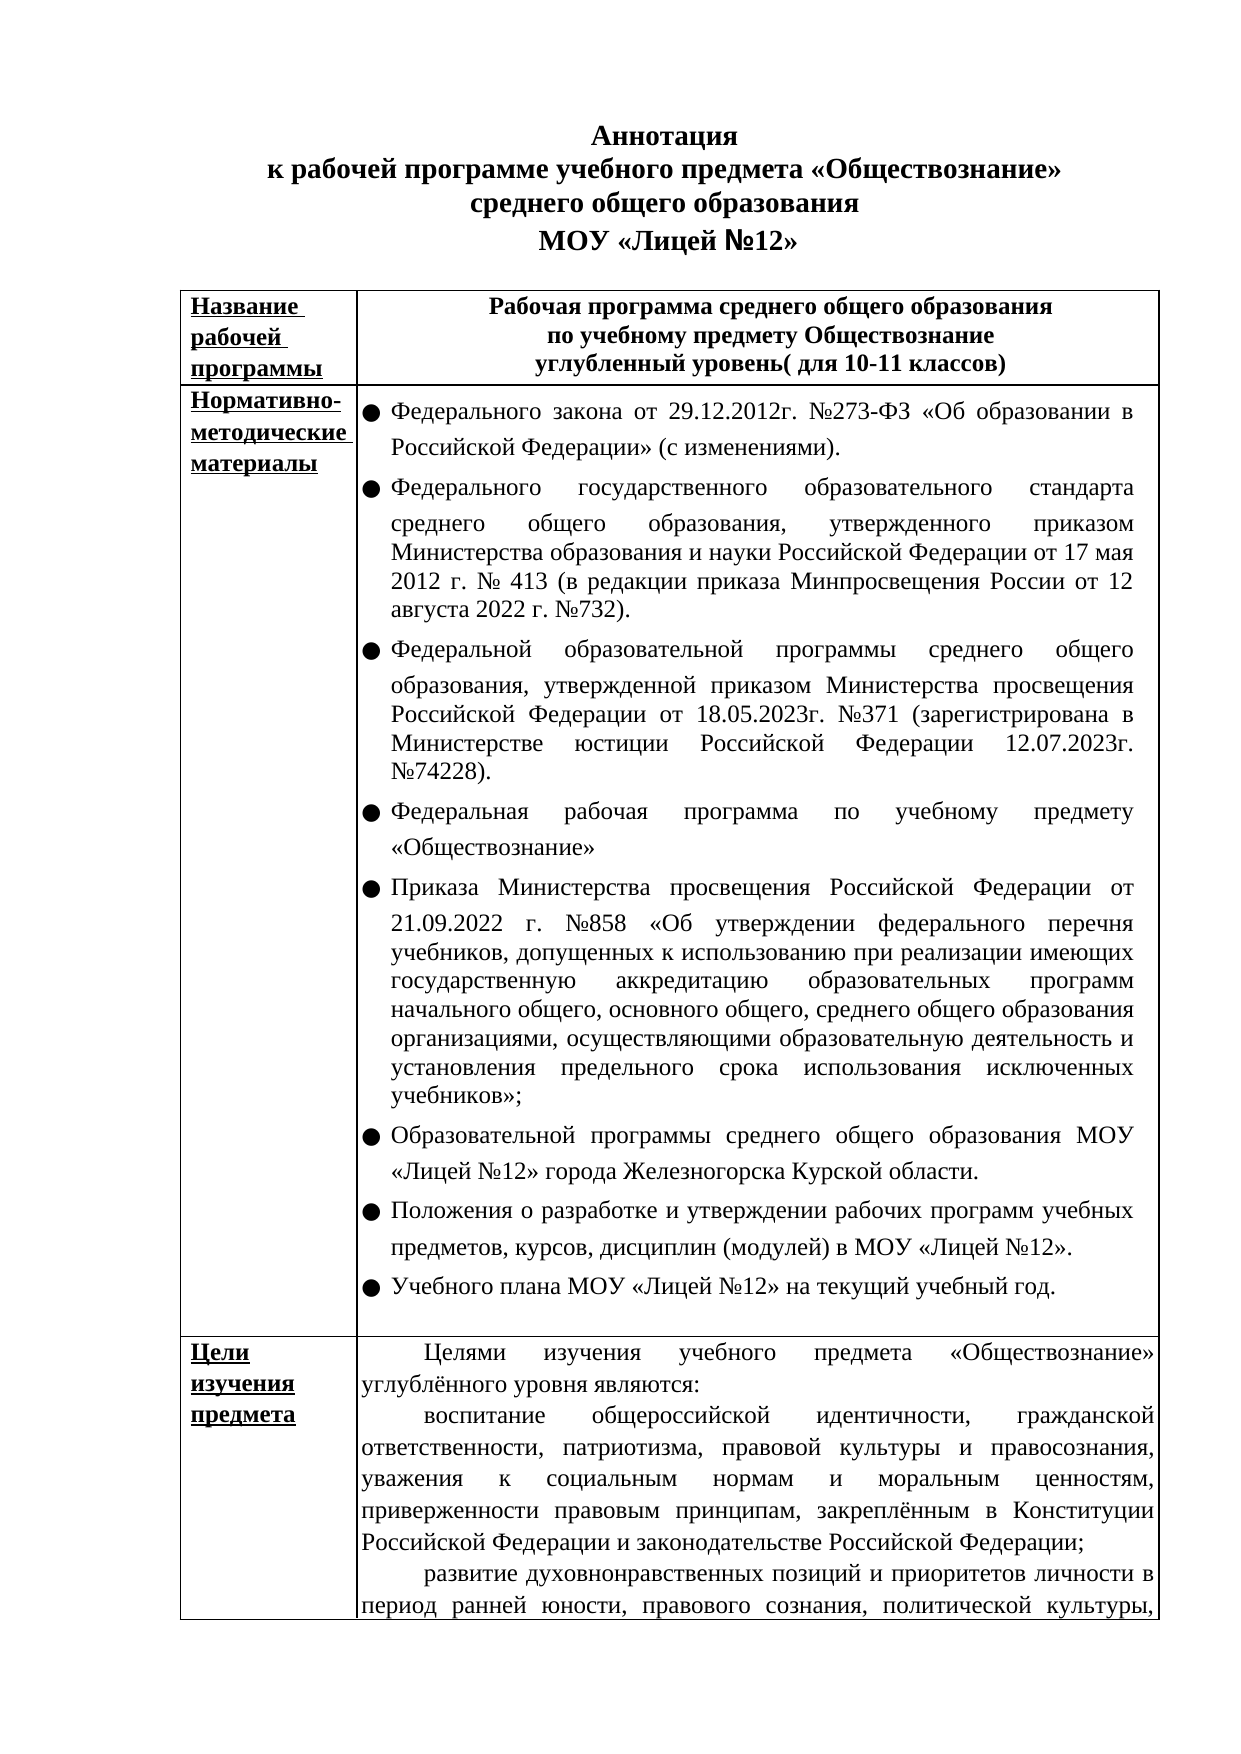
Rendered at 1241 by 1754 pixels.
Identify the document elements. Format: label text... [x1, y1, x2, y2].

text Аннотация [177, 118, 1152, 152]
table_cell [181, 1337, 356, 1618]
table_header Название рабочей программы [181, 291, 356, 384]
table_cell Нормативно-методические материалы [181, 386, 356, 1336]
table_header Рабочая программа среднего общего образования по учебному предмету Обществознание углубленный уровень( для 10-11 классов) [358, 291, 1158, 384]
text МОУ «Лицей №12» [177, 219, 1152, 258]
table_cell Федерального закона от 29.12.2012г. №273-ФЗ «Об образовании в Российской Федерации» (с изменениями). Федерального государственного образовательного стандарта среднего общего образования, утвержденного приказом Министерства образования и науки Российской Федерации от 17 мая 2012 г. № 413 (в редакции приказа Минпросвещения России от 12 августа 2022 г. №732). Федеральной образовательной программы среднего общего образования, утвержденной приказом Министерства просвещения Российской Федерации от 18.05.2023г. №371 (зарегистрирована в Министерстве юстиции Российской Федерации 12.07.2023г. №74228). Федеральная рабочая программа по учебному предмету «Обществознание» Приказа Министерства просвещения Российской Федерации от 21.09.2022 г. №858 «Об утверждении федерального перечня учебников, допущенных к использованию при реализации имеющих государственную аккредитацию образовательных программ начального общего, основного общего, среднего общего образования организациями, осуществляющими образовательную деятельность и установления предельного срока использования исключенных учебников»; Образовательной программы среднего общего образования МОУ «Лицей №12» города Железногорска Курской области. Положения о разработке и утверждении рабочих программ учебных предметов, курсов, дисциплин (модулей) в МОУ «Лицей №12». Учебного плана МОУ «Лицей №12» на текущий учебный год. [358, 386, 1158, 1336]
text к рабочей программе учебного предмета «Обществознание» [177, 152, 1152, 185]
text среднего общего образования [177, 185, 1152, 219]
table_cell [358, 1337, 1158, 1618]
